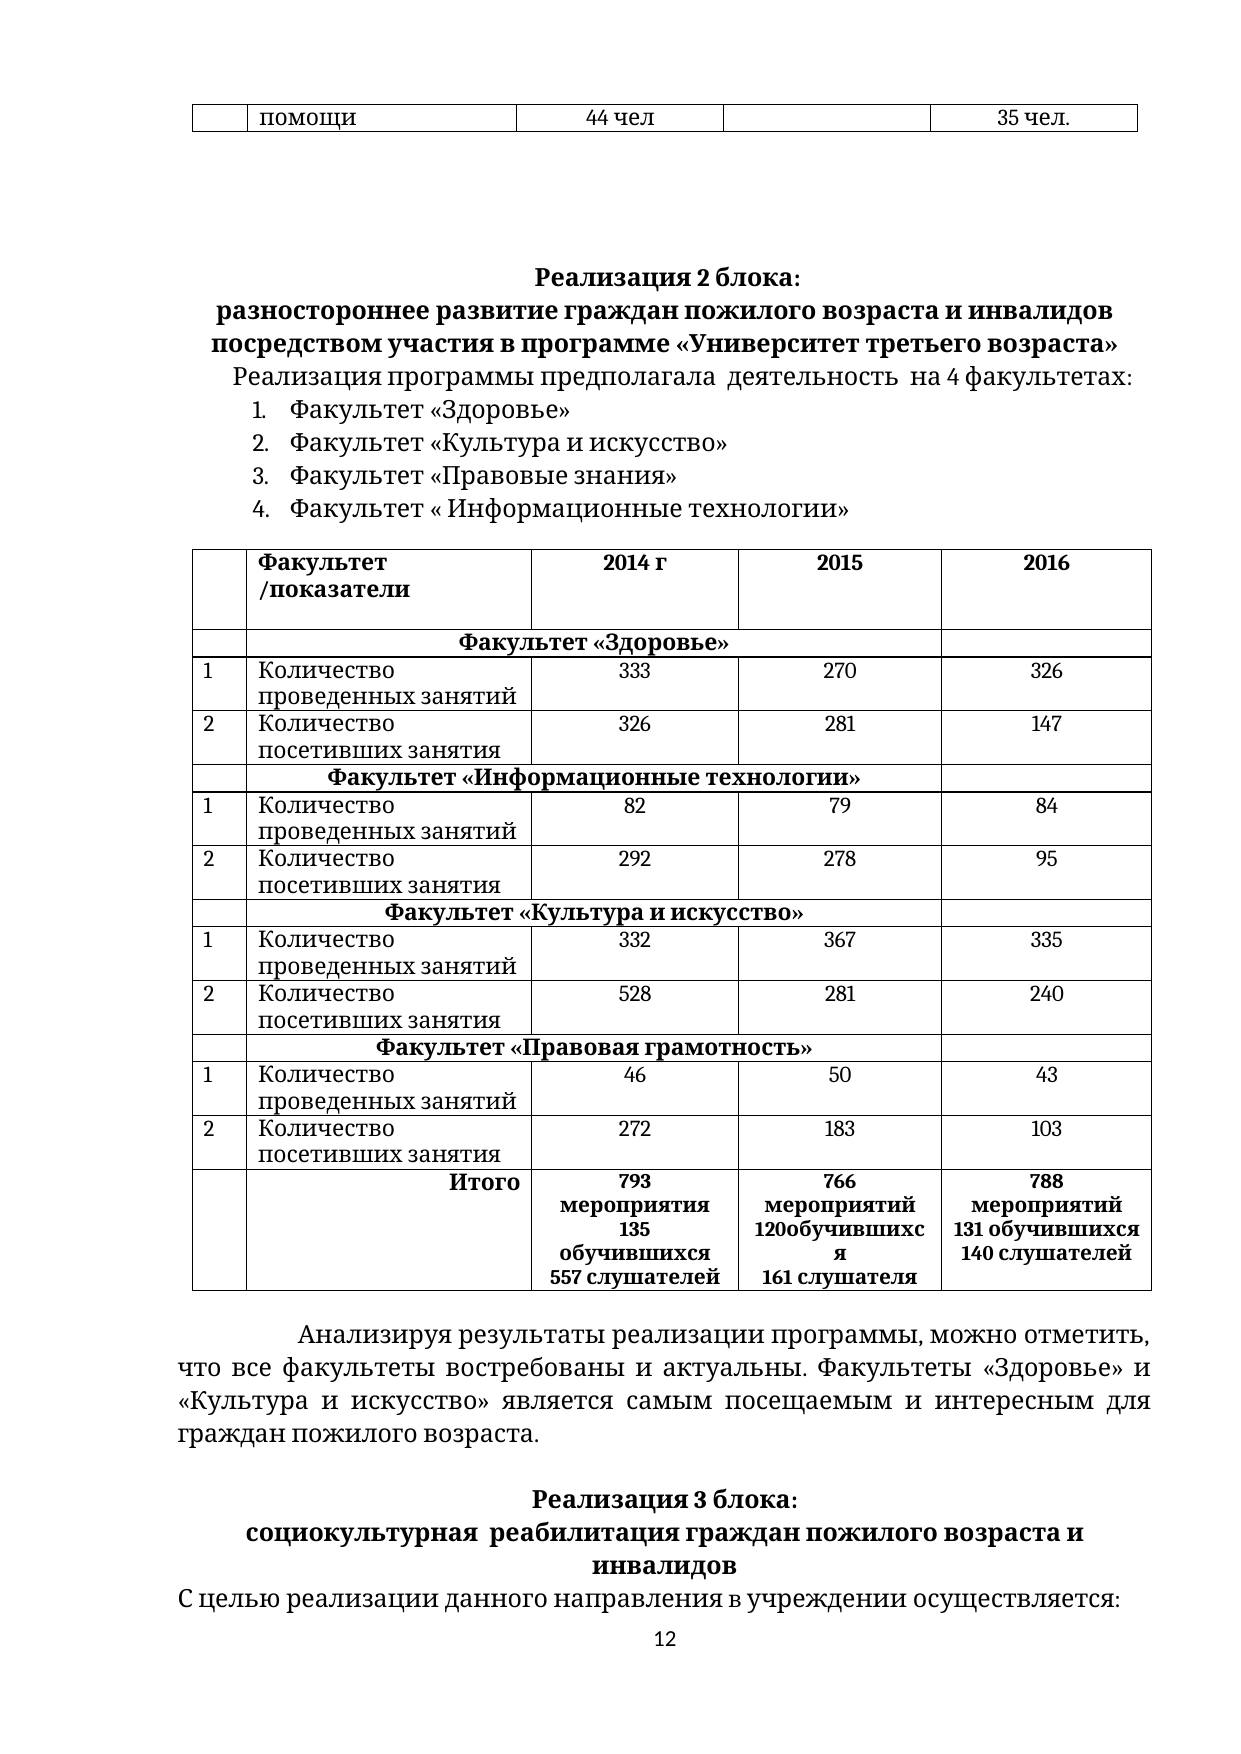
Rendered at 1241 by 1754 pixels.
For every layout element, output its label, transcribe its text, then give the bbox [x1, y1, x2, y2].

table_cell 95 [942, 846, 1151, 899]
table_cell 2 [193, 1116, 246, 1169]
table_cell 766 мероприятий 120обучившихся 161 слушателя [739, 1170, 941, 1289]
list Факультет «Здоровье» [252, 396, 1152, 425]
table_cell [724, 105, 930, 131]
table_cell [942, 1035, 1151, 1061]
table_cell Количество посетивших занятия [247, 846, 531, 899]
table_header 2014 г [532, 550, 738, 629]
table_cell [942, 900, 1151, 926]
list Факультет «Правовые знания» [252, 462, 1152, 491]
table_cell 183 [739, 1116, 941, 1169]
table_cell [193, 630, 246, 656]
table_cell 332 [532, 927, 738, 980]
table_cell Факультет «Здоровье» [247, 630, 941, 656]
table_header Факультет /показатели [247, 550, 531, 629]
table_cell 2 [193, 981, 246, 1034]
table_cell 1 [193, 658, 246, 710]
table_cell Количество проведенных занятий [247, 927, 531, 980]
table_cell Итого [247, 1170, 531, 1289]
text социокультурная реабилитация граждан пожилого возраста и инвалидов [177, 1519, 1152, 1581]
table_cell Количество посетивших занятия [247, 711, 531, 764]
table_cell 82 [532, 793, 738, 845]
table_cell [193, 1035, 246, 1061]
table_cell [942, 765, 1151, 791]
table_cell Количество проведенных занятий [247, 793, 531, 845]
table_cell 147 [942, 711, 1151, 764]
table_cell Факультет «Информационные технологии» [247, 765, 941, 791]
table_cell Количество посетивших занятия [247, 981, 531, 1034]
text Анализируя результаты реализации программы, можно отметить, что все факультеты востребованы и актуальны. Факультеты «Здоровье» и «Культура и искусство» является самым посещаемым и интересным для граждан пожилого возраста. [177, 1321, 1152, 1448]
table_cell 326 [532, 711, 738, 764]
table_cell Факультет «Правовая грамотность» [247, 1035, 941, 1061]
table_cell 103 [942, 1116, 1151, 1169]
table_header 2016 [942, 550, 1151, 629]
text С целью реализации данного направления в учреждении осуществляется: [177, 1585, 1152, 1614]
table_cell Количество проведенных занятий [247, 658, 531, 710]
table_cell 292 [532, 846, 738, 899]
table_cell 79 [739, 793, 941, 845]
table_cell [193, 765, 246, 791]
table_cell [193, 900, 246, 926]
table_cell 793 мероприятия 135 обучившихся 557 слушателей [532, 1170, 738, 1289]
table_cell 1 [193, 793, 246, 845]
list Факультет « Информационные технологии» [252, 495, 1152, 524]
text Реализация программы предполагала деятельность на 4 факультетах: [177, 363, 1152, 392]
table_cell 272 [532, 1116, 738, 1169]
table_cell 84 [942, 793, 1151, 845]
table_cell 335 [942, 927, 1151, 980]
table_cell [193, 105, 247, 131]
text разностороннее развитие граждан пожилого возраста и инвалидов посредством участия в программе «Университет третьего возраста» [177, 297, 1152, 359]
table_cell 43 [942, 1062, 1151, 1115]
table_cell 278 [739, 846, 941, 899]
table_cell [248, 105, 516, 131]
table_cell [931, 105, 1137, 131]
table_cell Количество посетивших занятия [247, 1116, 531, 1169]
text Реализация 2 блока: [177, 264, 1152, 293]
table_cell Количество проведенных занятий [247, 1062, 531, 1115]
table_cell 367 [739, 927, 941, 980]
table_cell 281 [739, 711, 941, 764]
table_cell 528 [532, 981, 738, 1034]
table_cell [193, 1170, 246, 1289]
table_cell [517, 105, 723, 131]
table_cell Факультет «Культура и искусство» [247, 900, 941, 926]
table_cell 46 [532, 1062, 738, 1115]
list Факультет «Культура и искусство» [252, 429, 1152, 458]
text Реализация 3 блока: [177, 1486, 1152, 1514]
table_cell 326 [942, 658, 1151, 710]
table_header 2015 [739, 550, 941, 629]
table_cell 270 [739, 658, 941, 710]
table_cell [942, 630, 1151, 656]
table_cell 1 [193, 927, 246, 980]
table_cell 2 [193, 846, 246, 899]
table_cell 240 [942, 981, 1151, 1034]
table_cell 50 [739, 1062, 941, 1115]
table_cell 1 [193, 1062, 246, 1115]
table_cell 788 мероприятий 131 обучившихся 140 слушателей [942, 1170, 1151, 1289]
table_cell 2 [193, 711, 246, 764]
table_cell 333 [532, 658, 738, 710]
table_cell 281 [739, 981, 941, 1034]
table_header [193, 550, 246, 629]
